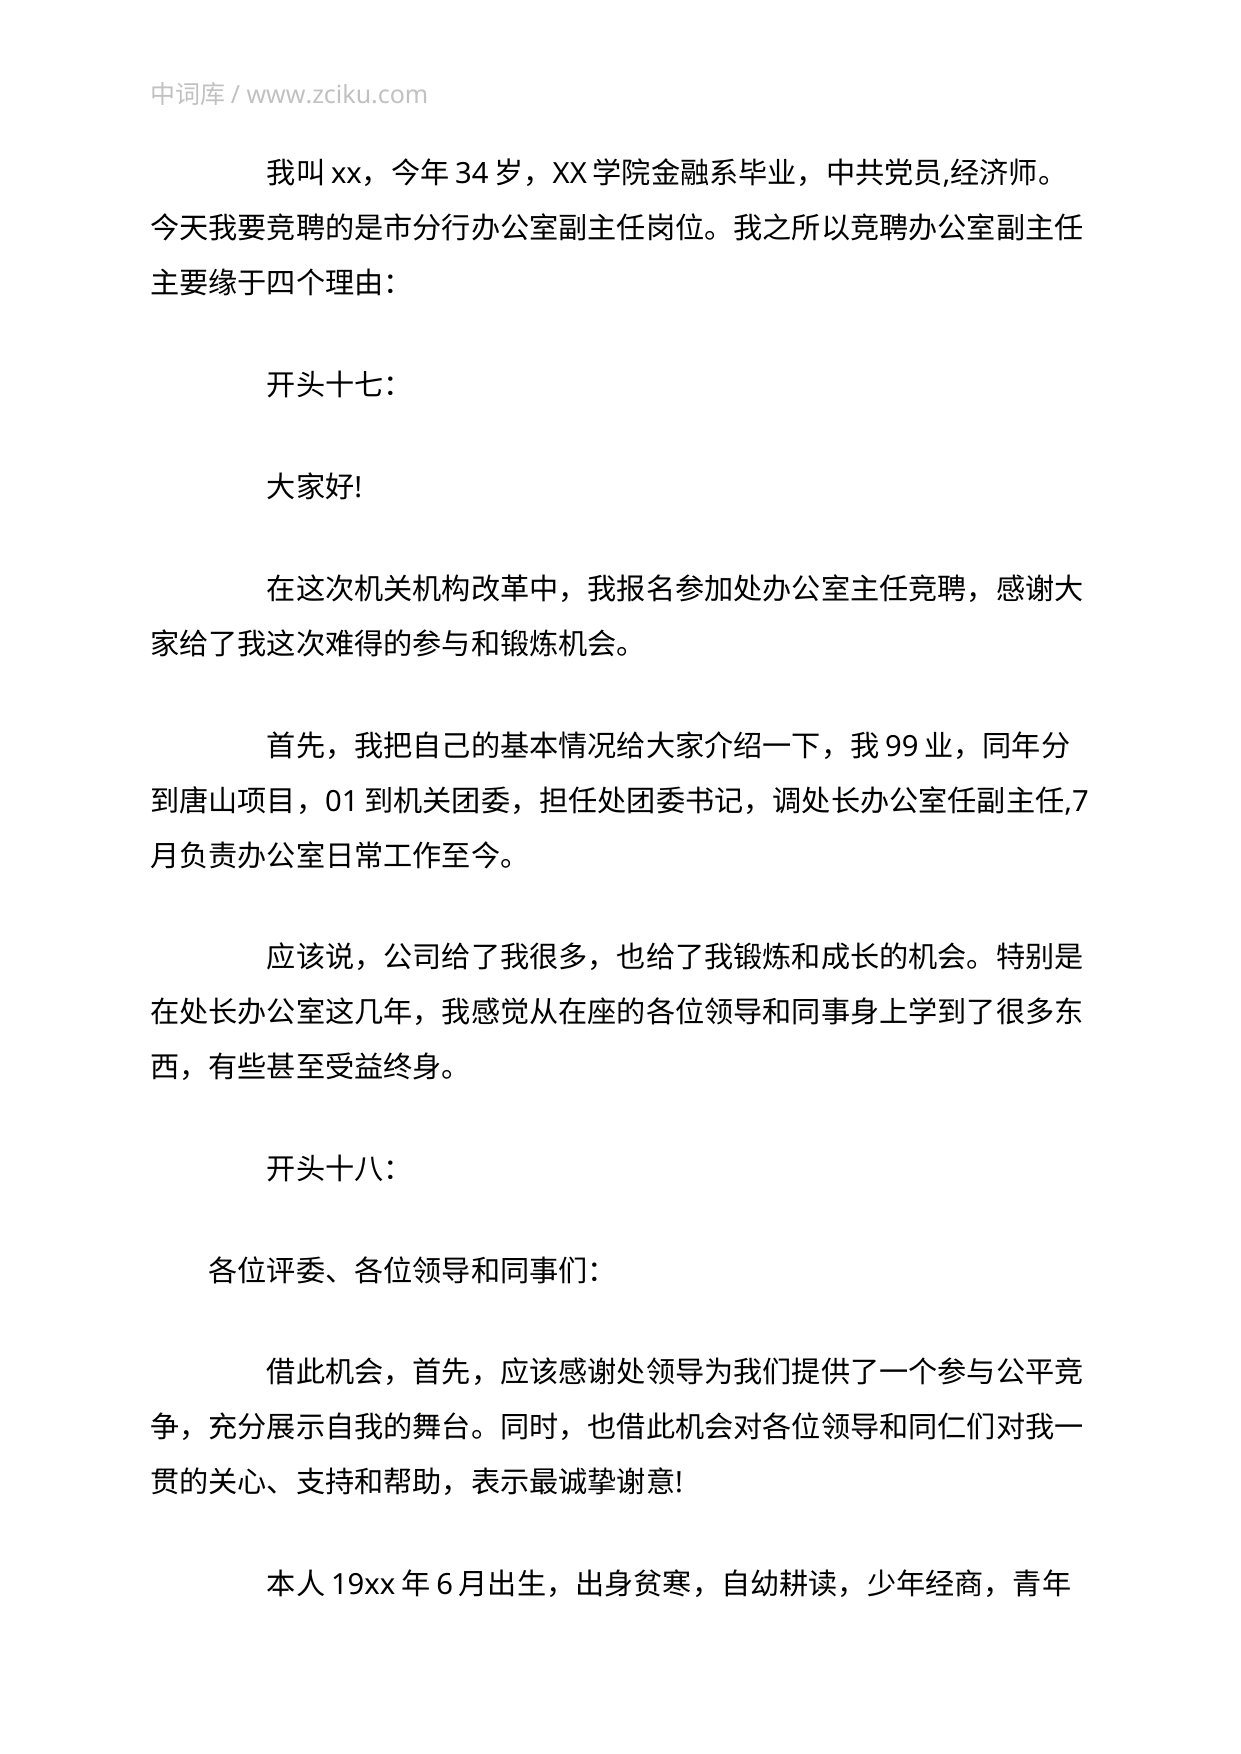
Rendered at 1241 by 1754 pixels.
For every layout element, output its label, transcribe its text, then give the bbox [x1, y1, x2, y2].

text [150, 1561, 1090, 1603]
text 各位评委、各位领导和同事们： [150, 1247, 1090, 1289]
text 开头十七： [150, 362, 1090, 404]
text 在这次机关机构改革中，我报名参加处办公室主任竞聘，感谢大家给了我这次难得的参与和锻炼机会。 [150, 565, 1090, 663]
text 借此机会，首先，应该感谢处领导为我们提供了一个参与公平竞争，充分展示自我的舞台。同时，也借此机会对各位领导和同仁们对我一贯的关心、支持和帮助，表示最诚挚谢意! [150, 1349, 1090, 1501]
text 我叫xx，今年34岁，XX学院金融系毕业，中共党员,经济师。今天我要竞聘的是市分行办公室副主任岗位。我之所以竞聘办公室副主任主要缘于四个理由： [150, 150, 1090, 302]
text 应该说，公司给了我很多，也给了我锻炼和成长的机会。特别是在处长办公室这几年，我感觉从在座的各位领导和同事身上学到了很多东西，有些甚至受益终身。 [150, 934, 1090, 1086]
text 首先，我把自己的基本情况给大家介绍一下，我99业，同年分到唐山项目，01到机关团委，担任处团委书记，调处长办公室任副主任,7月负责办公室日常工作至今。 [150, 722, 1090, 874]
text 大家好! [150, 463, 1090, 506]
text 开头十八： [150, 1145, 1090, 1188]
